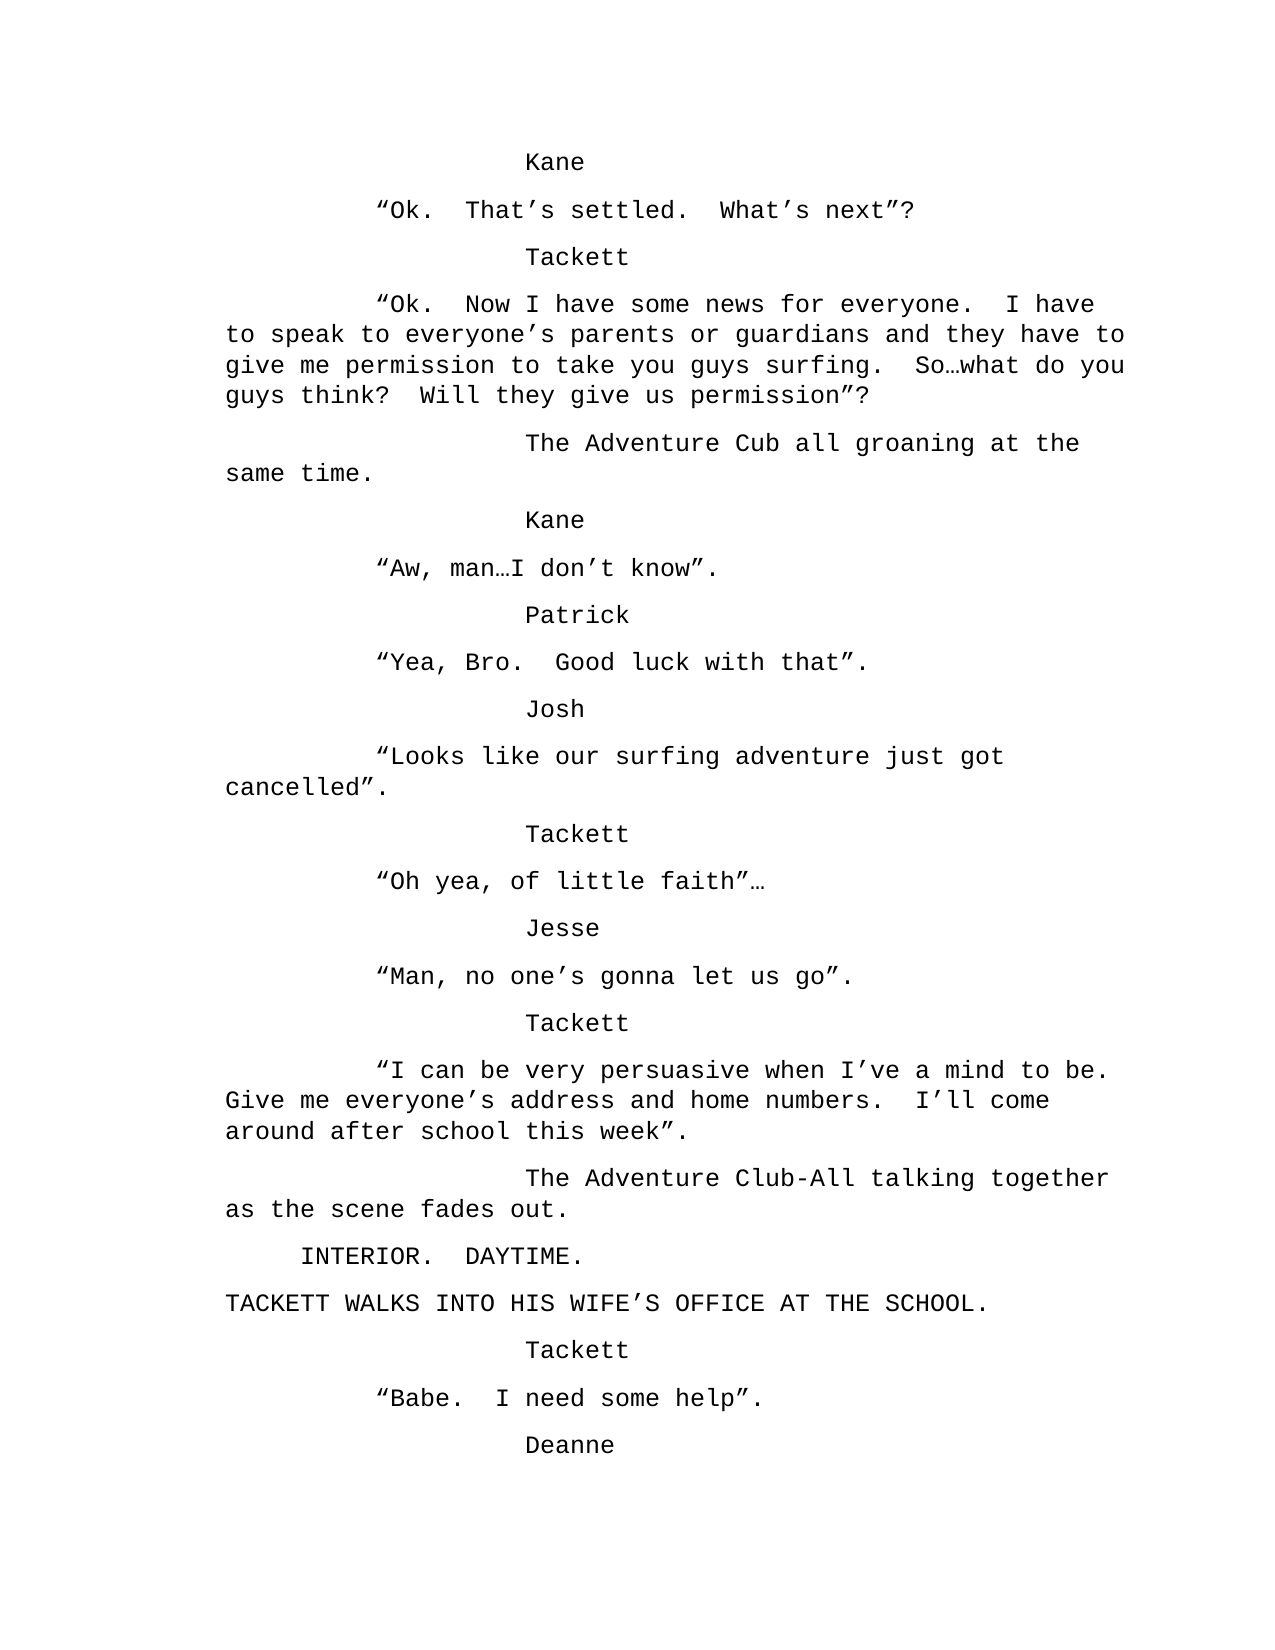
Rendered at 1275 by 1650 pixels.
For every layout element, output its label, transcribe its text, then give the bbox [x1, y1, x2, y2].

text “Looks like our surfing adventure just got cancelled”. [225, 744, 1125, 803]
text Josh [225, 697, 1125, 725]
text Kane [225, 508, 1125, 536]
text Tackett [225, 822, 1125, 850]
text “Ok. That’s settled. What’s next”? [225, 197, 1125, 226]
text “Babe. I need some help”. [225, 1385, 1125, 1413]
text The Adventure Club-All talking together as the scene fades out. [225, 1166, 1125, 1225]
text “Ok. Now I have some news for everyone. I have to speak to everyone’s parents or guardians and they have to give me permission to take you guys surfing. So…what do you guys think? Will they give us permission”? [225, 292, 1125, 411]
text Patrick [225, 602, 1125, 631]
text “Man, no one’s gonna let us go”. [225, 963, 1125, 992]
text Kane [225, 150, 1125, 178]
text “I can be very persuasive when I’ve a mind to be. Give me everyone’s address and home numbers. I’ll come around after school this week”. [225, 1058, 1125, 1147]
text Tackett [225, 1338, 1125, 1366]
text INTERIOR. DAYTIME. [225, 1243, 1125, 1272]
text “Aw, man…I don’t know”. [225, 555, 1125, 583]
text The Adventure Cub all groaning at the same time. [225, 430, 1125, 489]
text Tackett [225, 1010, 1125, 1039]
text Tackett [225, 244, 1125, 273]
text TACKETT WALKS INTO HIS WIFE’S OFFICE AT THE SCHOOL. [225, 1291, 1125, 1319]
text Deanne [225, 1432, 1125, 1461]
text “Yea, Bro. Good luck with that”. [225, 649, 1125, 678]
text “Oh yea, of little faith”… [225, 869, 1125, 897]
text Jesse [225, 916, 1125, 944]
